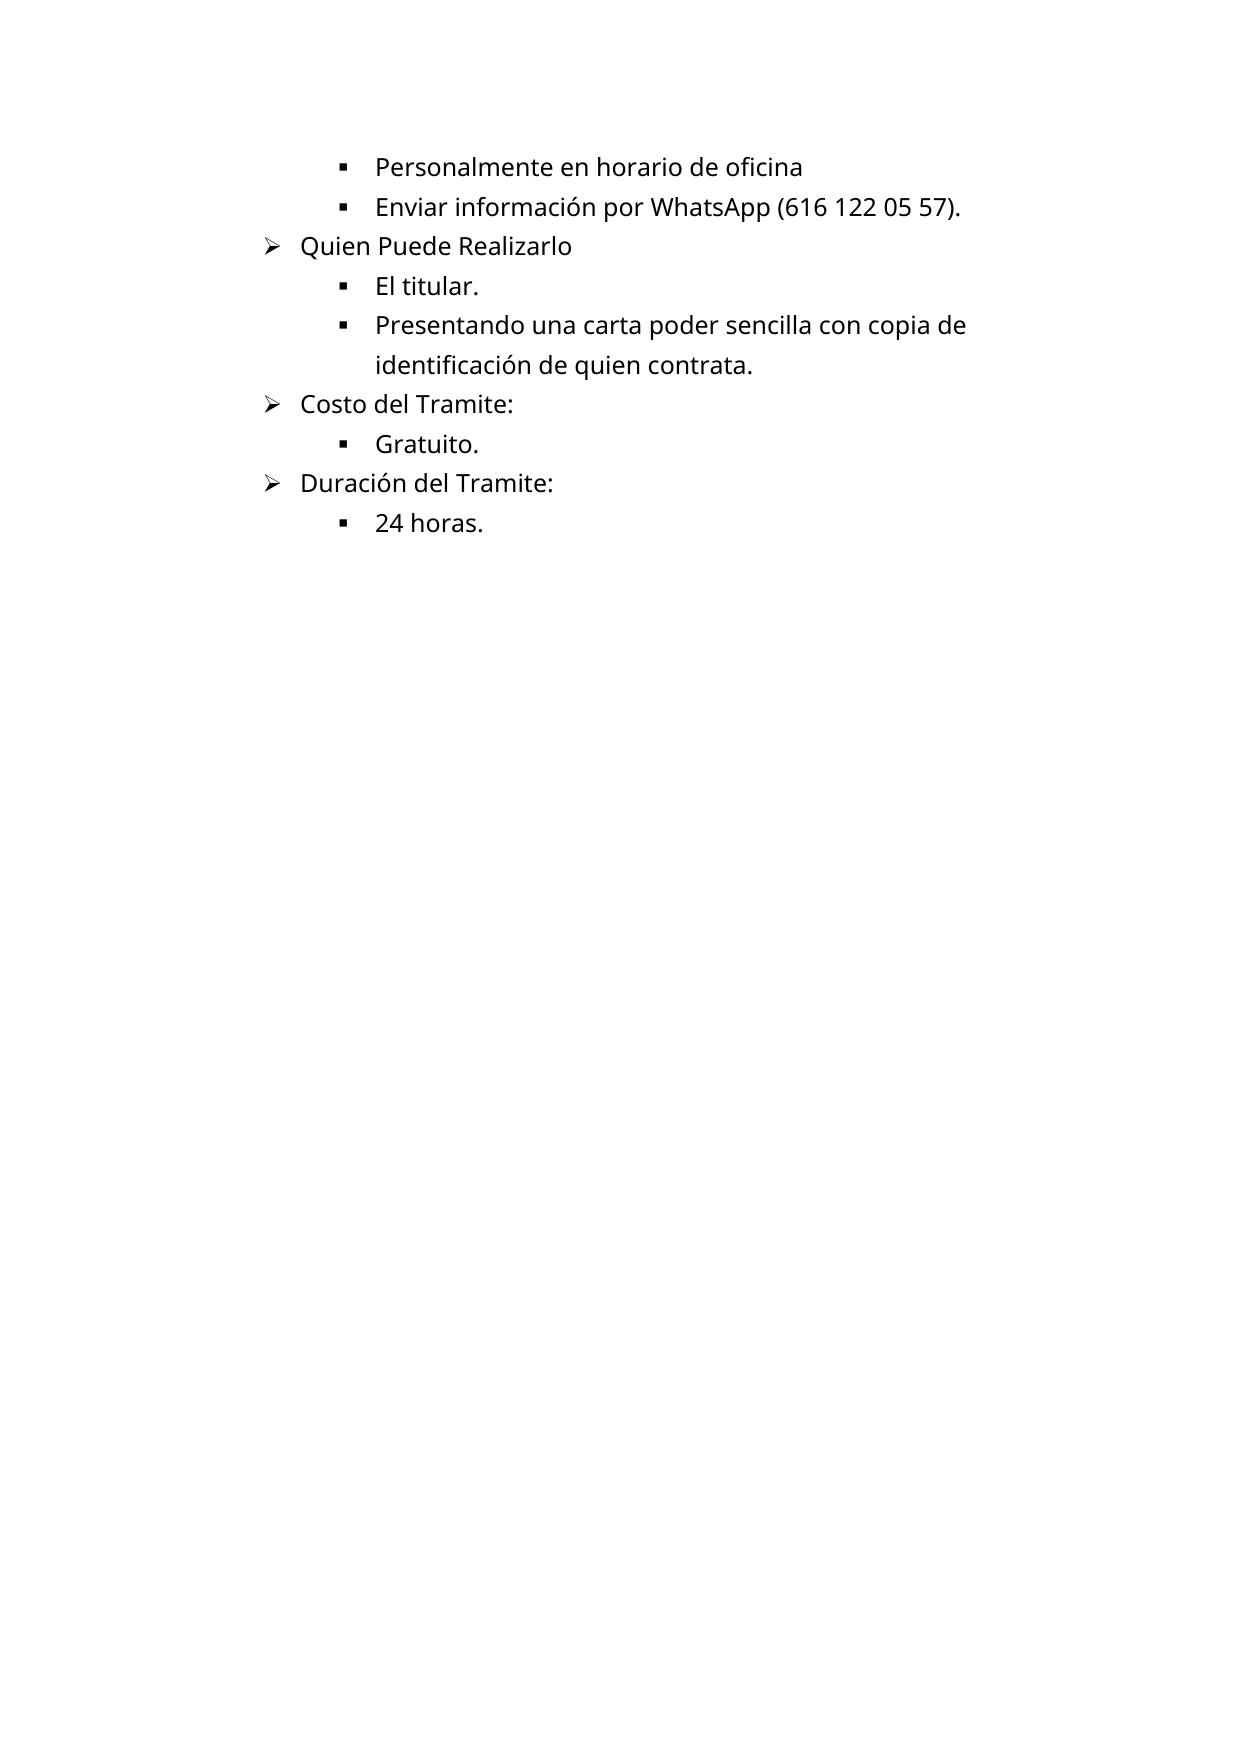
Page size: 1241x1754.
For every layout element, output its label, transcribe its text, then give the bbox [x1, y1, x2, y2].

list Quien Puede Realizarlo [262, 229, 1090, 263]
list Costo del Tramite: [262, 387, 1090, 421]
list Presentando una carta poder sencilla con copia de identificación de quien contrata. [337, 308, 1090, 381]
list Gratuito. [337, 426, 1090, 460]
list Duración del Tramite: [262, 466, 1090, 500]
list Personalmente en horario de oficina [337, 150, 1090, 184]
list 24 horas. [337, 505, 1090, 539]
list El titular. [337, 268, 1090, 302]
list Enviar información por WhatsApp (616 122 05 57). [337, 189, 1090, 223]
